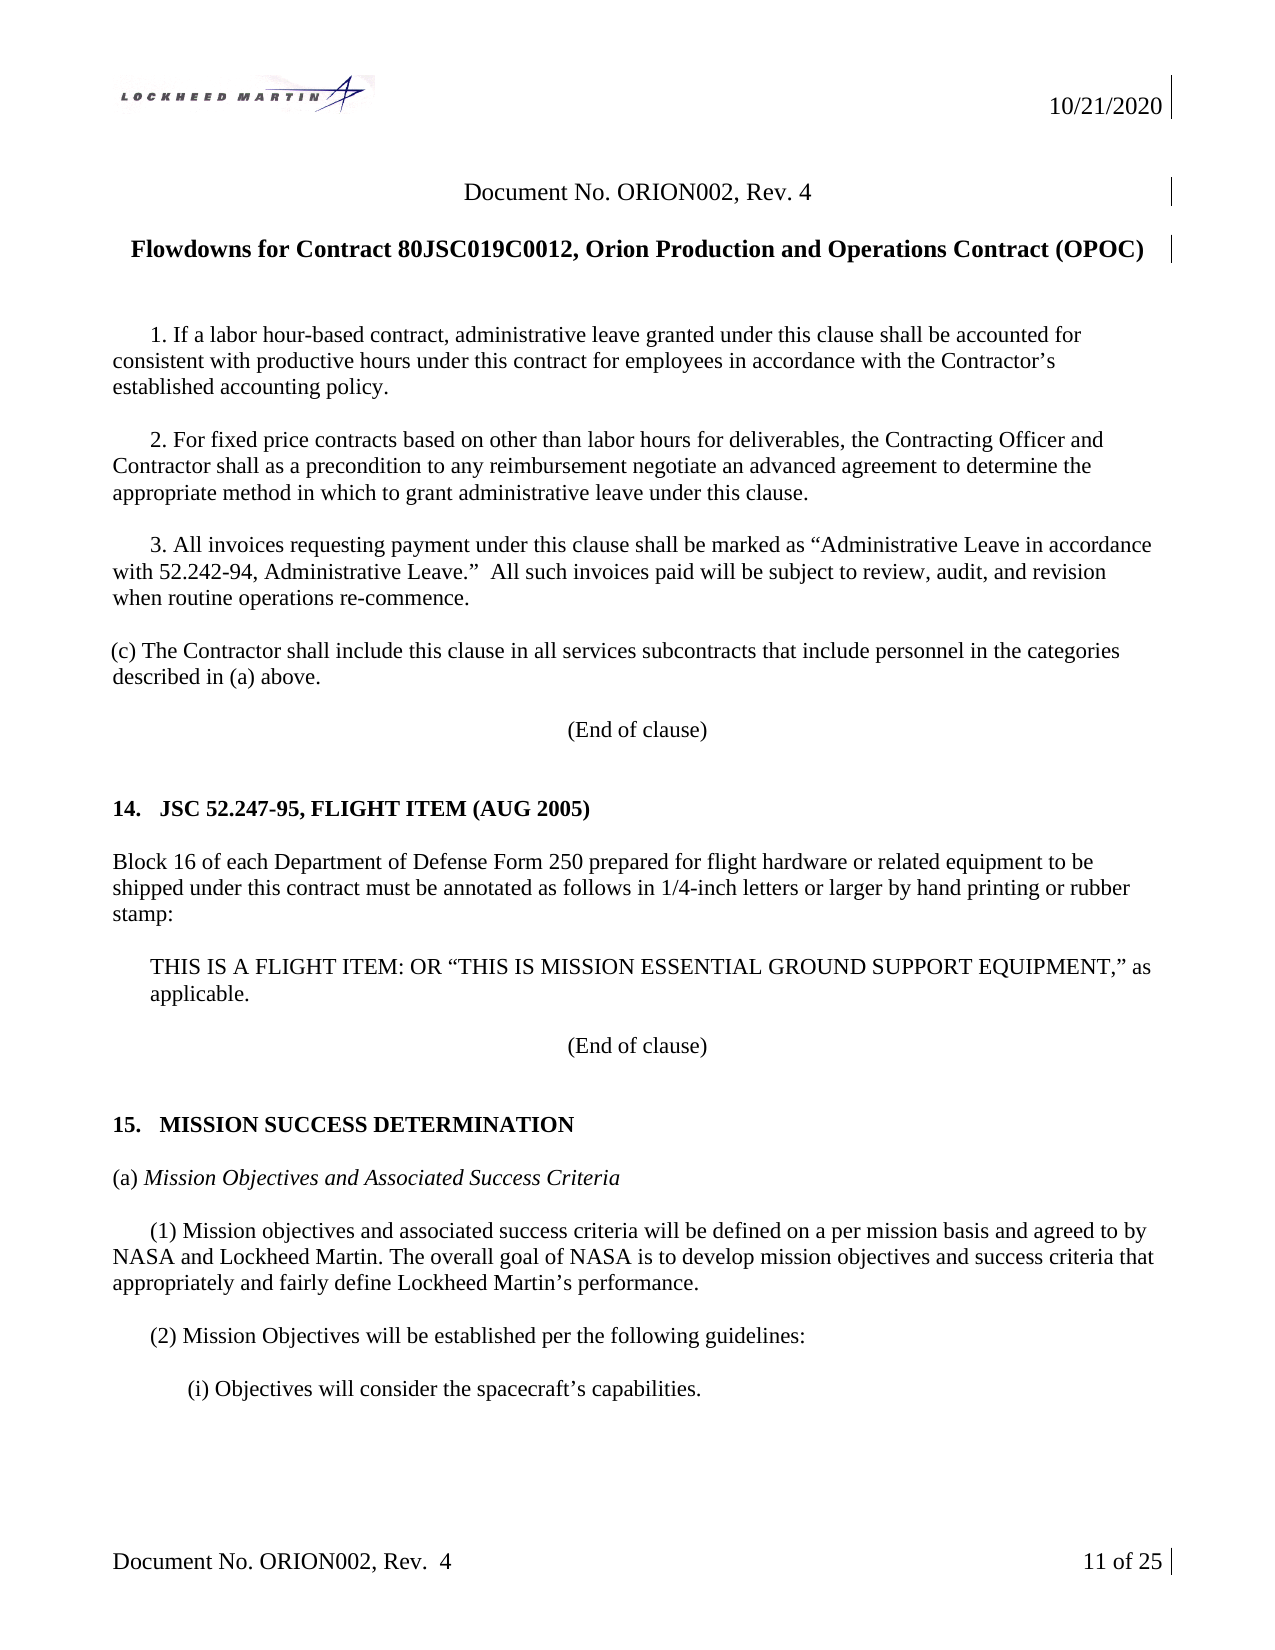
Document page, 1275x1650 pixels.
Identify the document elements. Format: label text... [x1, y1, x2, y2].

picture [112, 75, 375, 114]
text 14. JSC 52.247-95, FLIGHT ITEM (AUG 2005) [112, 795, 1162, 821]
text 15. MISSION SUCCESS DETERMINATION [112, 1111, 1162, 1138]
text (a) Mission Objectives and Associated Success Criteria [112, 1164, 1162, 1190]
text (End of clause) [112, 716, 1162, 742]
text (c) The Contractor shall include this clause in all services subcontracts that include personnel in the categories described in (a) above. [111, 637, 1162, 690]
text THIS IS A FLIGHT ITEM: OR “THIS IS MISSION ESSENTIAL GROUND SUPPORT EQUIPMENT,” as applicable. [150, 953, 1162, 1006]
text Block 16 of each Department of Defense Form 250 prepared for flight hardware or related equipment to be shipped under this contract must be annotated as follows in 1/4-inch letters or larger by hand printing or rubber stamp: [112, 848, 1162, 927]
text 2. For fixed price contracts based on other than labor hours for deliverables, the Contracting Officer and Contractor shall as a precondition to any reimbursement negotiate an advanced agreement to determine the appropriate method in which to grant administrative leave under this clause. [112, 426, 1162, 505]
text 3. All invoices requesting payment under this clause shall be marked as “Administrative Leave in accordance with 52.242-94, Administrative Leave.” All such invoices paid will be subject to review, audit, and revision when routine operations re-commence. [112, 532, 1162, 611]
text (2) Mission Objectives will be established per the following guidelines: [112, 1322, 1162, 1348]
text (i) Objectives will consider the spacecraft’s capabilities. [112, 1375, 1162, 1401]
text (1) Mission objectives and associated success criteria will be defined on a per mission basis and agreed to by NASA and Lockheed Martin. The overall goal of NASA is to develop mission objectives and success criteria that appropriately and fairly define Lockheed Martin’s performance. [112, 1217, 1162, 1296]
text (End of clause) [112, 1032, 1162, 1059]
text 1. If a labor hour-based contract, administrative leave granted under this clause shall be accounted for consistent with productive hours under this contract for employees in accordance with the Contractor’s established accounting policy. [112, 321, 1162, 400]
